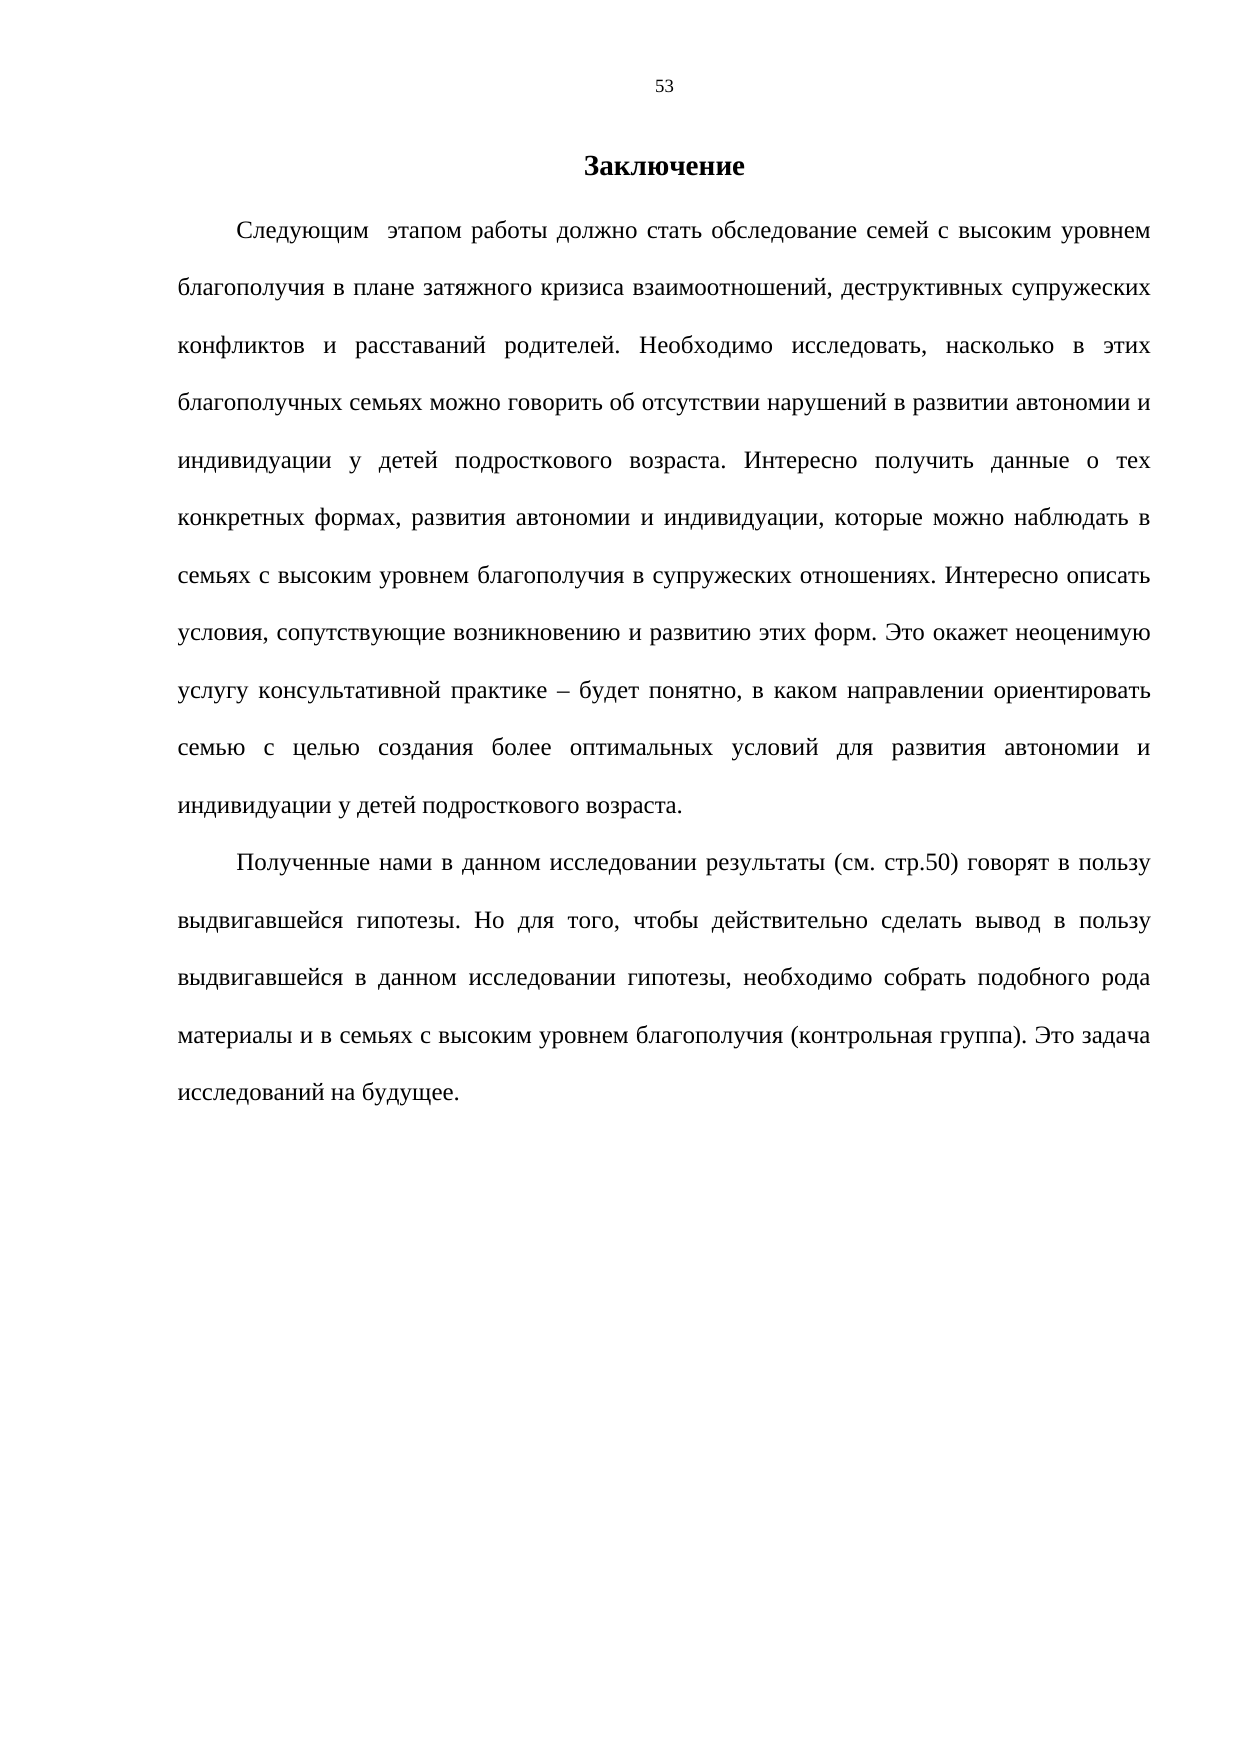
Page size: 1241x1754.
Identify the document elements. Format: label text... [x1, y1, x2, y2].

title Полученные нами в данном исследовании результаты (см. стр.50) говорят в пользу выдвигавшейся гипотезы. Но для того, чтобы действительно сделать вывод в пользу выдвигавшейся в данном исследовании гипотезы, необходимо собрать подобного рода материалы и в семьях с высоким уровнем благополучия (контрольная группа). Это задача исследований на будущее. [177, 847, 1152, 1106]
title Следующим этапом работы должно стать обследование семей с высоким уровнем благополучия в плане затяжного кризиса взаимоотношений, деструктивных супружеских конфликтов и расставаний родителей. Необходимо исследовать, насколько в этих благополучных семьях можно говорить об отсутствии нарушений в развитии автономии и индивидуации у детей подросткового возраста. Интересно получить данные о тех конкретных формах, развития автономии и индивидуации, которые можно наблюдать в семьях с высоким уровнем благополучия в супружеских отношениях. Интересно описать условия, сопутствующие возникновению и развитию этих форм. Это окажет неоценимую услугу консультативной практике – будет понятно, в каком направлении ориентировать семью с целью создания более оптимальных условий для развития автономии и индивидуации у детей подросткового возраста. [177, 215, 1152, 818]
title Заключение [177, 148, 1152, 181]
